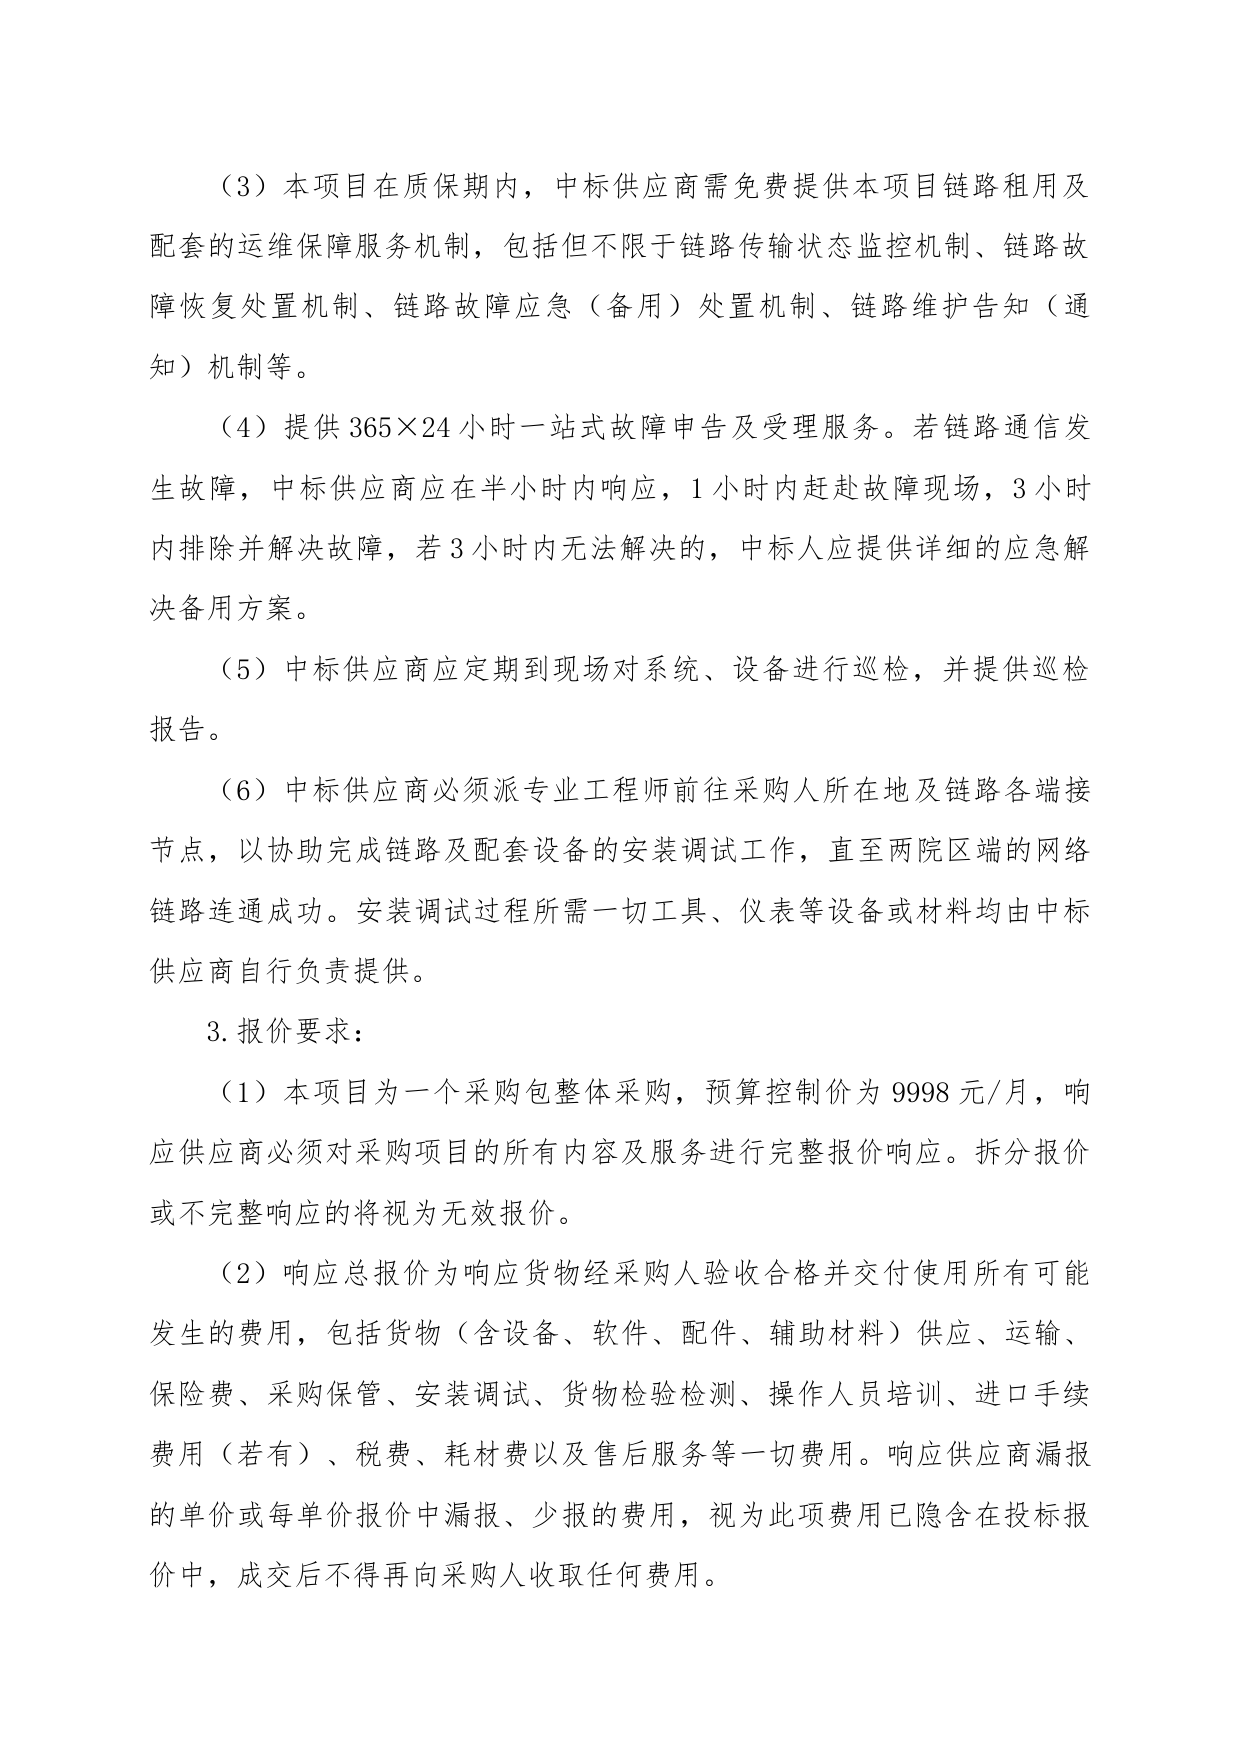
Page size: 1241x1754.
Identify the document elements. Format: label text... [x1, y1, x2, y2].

text （4）提供365×24小时一站式故障申告及受理服务。若链路通信发生故障，中标供应商应在半小时内响应，1小时内赶赴故障现场，3小时内排除并解决故障，若3小时内无法解决的，中标人应提供详细的应急解决备用方案。 [148, 389, 1092, 631]
text （1）本项目为一个采购包整体采购，预算控制价为9998元/月，响应供应商必须对采购项目的所有内容及服务进行完整报价响应。拆分报价或不完整响应的将视为无效报价。 [148, 1054, 1092, 1235]
text （3）本项目在质保期内，中标供应商需免费提供本项目链路租用及配套的运维保障服务机制，包括但不限于链路传输状态监控机制、链路故障恢复处置机制、链路故障应急（备用）处置机制、链路维护告知（通知）机制等。 [148, 148, 1092, 389]
text （5）中标供应商应定期到现场对系统、设备进行巡检，并提供巡检报告。 [148, 631, 1092, 752]
text 3.报价要求： [148, 993, 1092, 1054]
text （6）中标供应商必须派专业工程师前往采购人所在地及链路各端接节点，以协助完成链路及配套设备的安装调试工作，直至两院区端的网络链路连通成功。安装调试过程所需一切工具、仪表等设备或材料均由中标供应商自行负责提供。 [148, 752, 1092, 993]
text （2）响应总报价为响应货物经采购人验收合格并交付使用所有可能发生的费用，包括货物（含设备、软件、配件、辅助材料）供应、运输、保险费、采购保管、安装调试、货物检验检测、操作人员培训、进口手续费用（若有）、税费、耗材费以及售后服务等一切费用。响应供应商漏报的单价或每单价报价中漏报、少报的费用，视为此项费用已隐含在投标报价中，成交后不得再向采购人收取任何费用。 [148, 1235, 1092, 1598]
